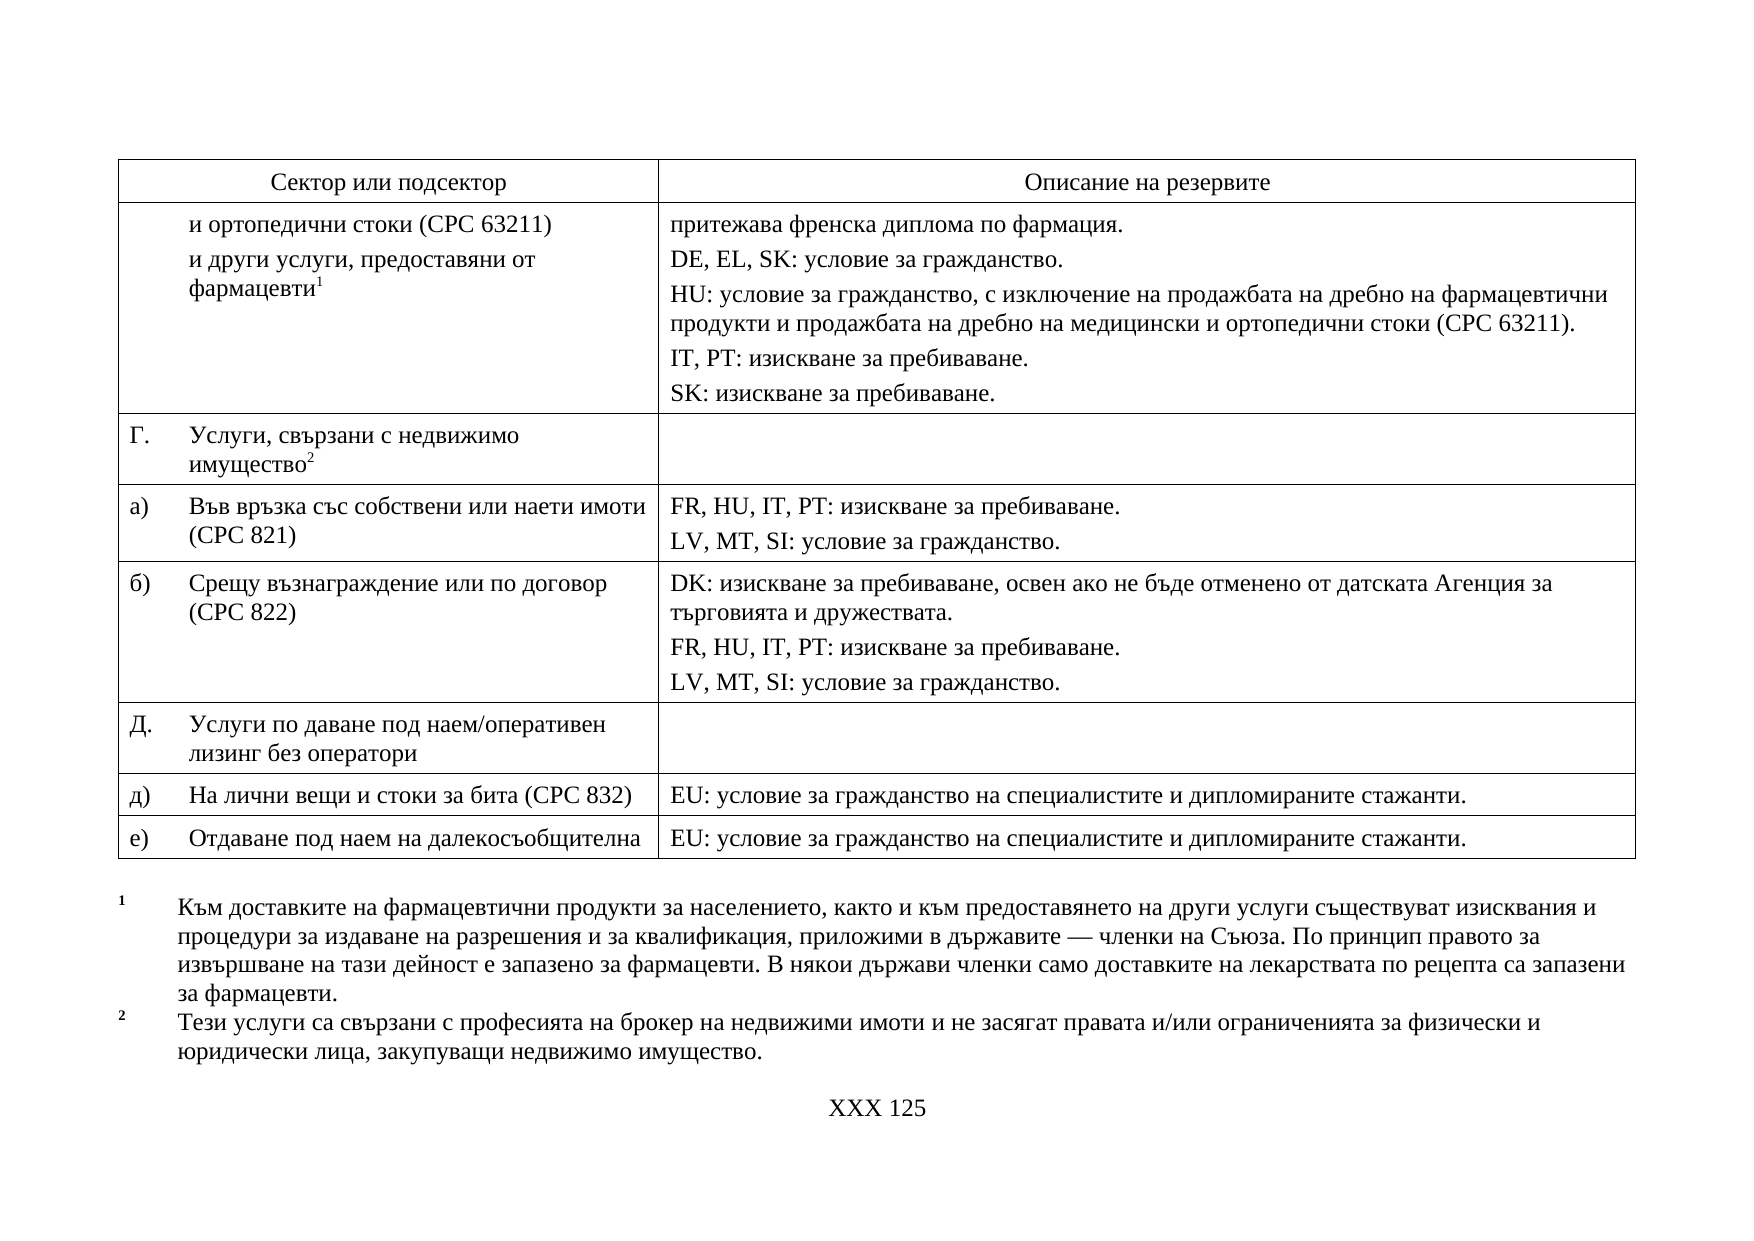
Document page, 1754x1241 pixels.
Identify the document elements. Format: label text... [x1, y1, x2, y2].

table_cell FR, HU, IT, PT: изискване за пребиваване. LV, MT, SI: условие за гражданство. [659, 485, 1635, 561]
table_header Сектор или подсектор [119, 160, 658, 202]
table_cell [659, 414, 1635, 484]
table_cell б) Срещу възнаграждение или по договор (CPC 822) [119, 562, 658, 702]
table_cell е) Отдаване под наем на далекосъобщителна техника (CPC 7541) [119, 816, 658, 858]
table_cell [659, 703, 1635, 773]
table_cell а) Във връзка със собствени или наети имоти (CPC 821) [119, 485, 658, 561]
table_cell Г. Услуги, свързани с недвижимо имущество [119, 414, 658, 484]
table_cell Д. Услуги по даване под наем/оперативен лизинг без оператори [119, 703, 658, 773]
table_cell д) На лични вещи и стоки за бита (CPC 832) [119, 774, 658, 815]
table_cell DK: изискване за пребиваване, освен ако не бъде отменено от датската Агенция за търговията и дружествата. FR, HU, IT, PT: изискване за пребиваване. LV, MT, SI: условие за гражданство. [659, 562, 1635, 702]
table_cell EU: условие за гражданство на специалистите и дипломираните стажанти. [659, 816, 1635, 858]
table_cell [659, 203, 1635, 413]
table_header Описание на резервите [659, 160, 1635, 202]
table_cell EU: условие за гражданство на специалистите и дипломираните стажанти. [659, 774, 1635, 815]
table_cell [119, 203, 658, 413]
